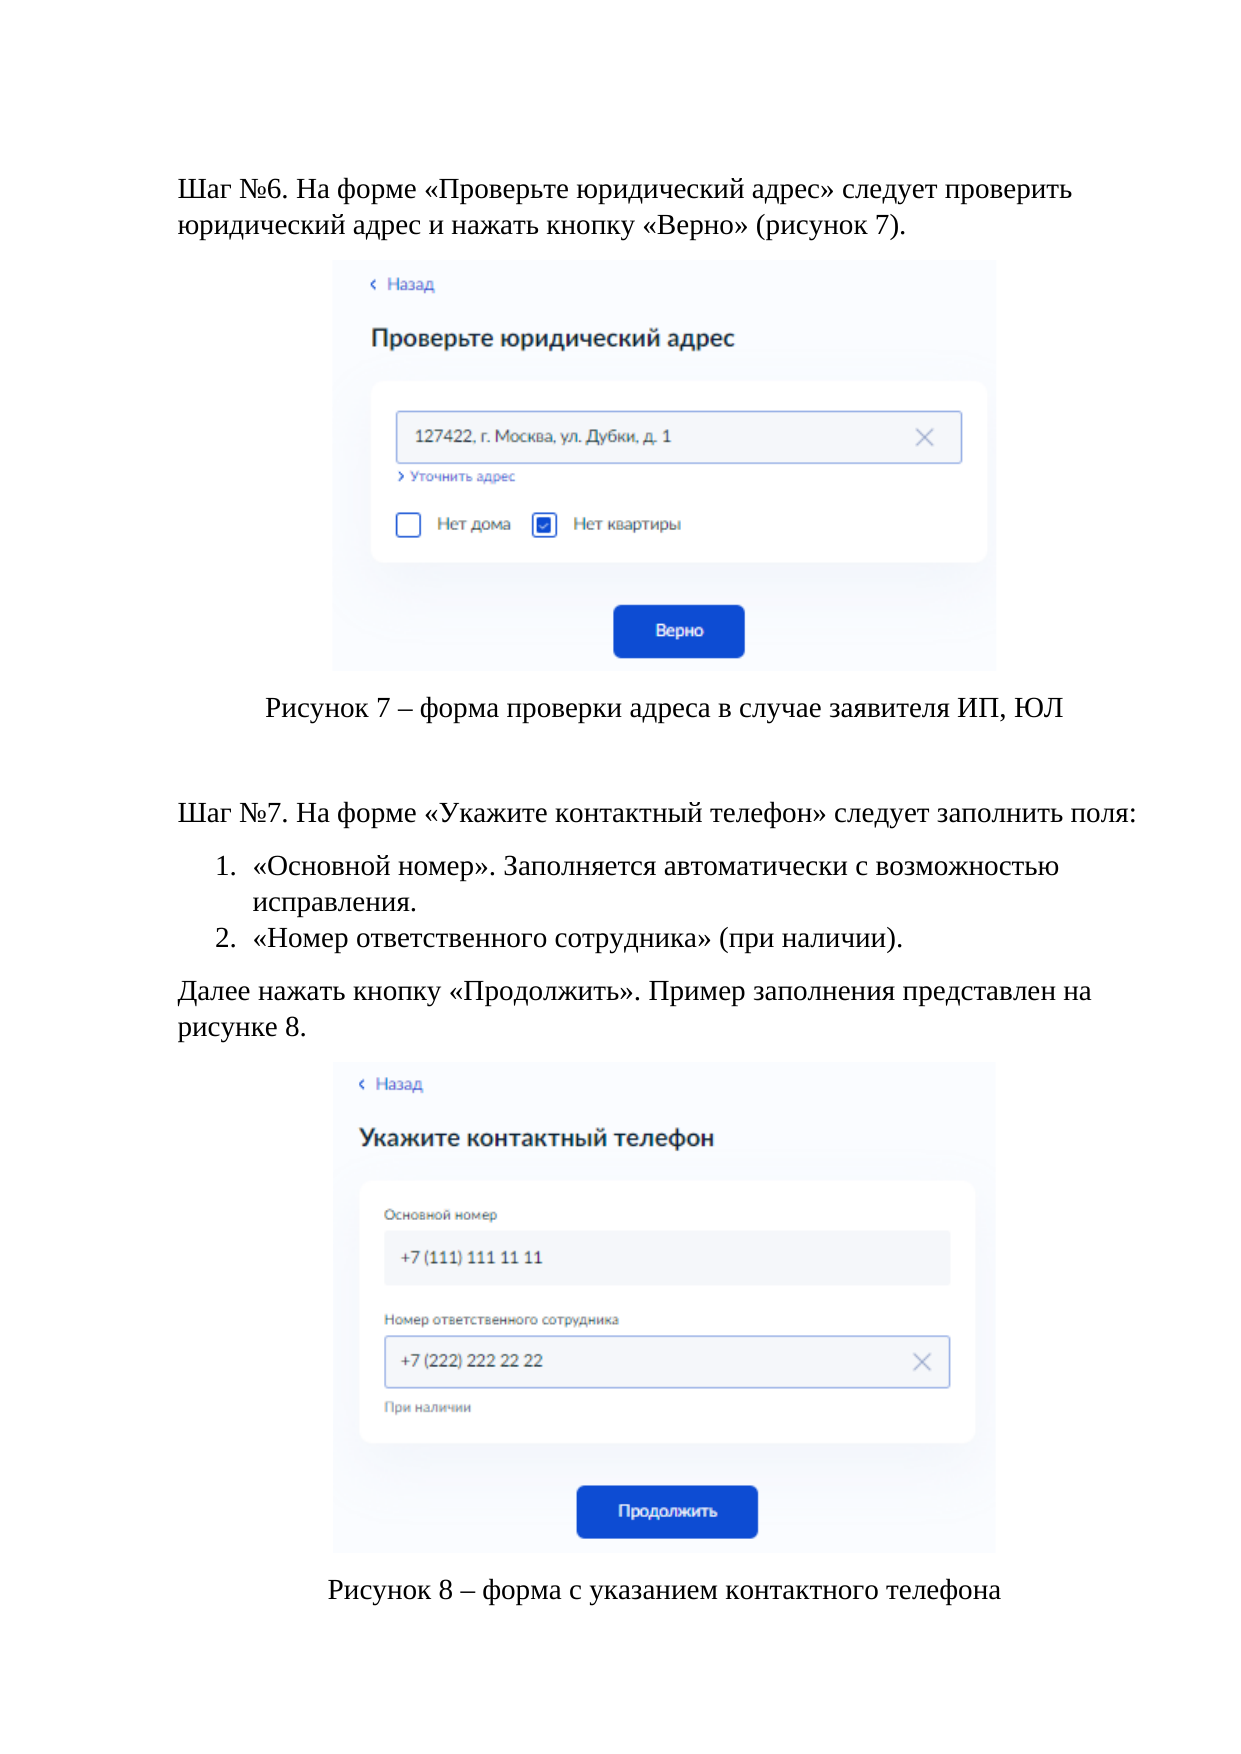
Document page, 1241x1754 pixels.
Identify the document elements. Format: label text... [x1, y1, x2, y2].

text Шаг №7. На форме «Укажите контактный телефон» следует заполнить поля: [177, 795, 1152, 829]
text Рисунок 7 – форма проверки адреса в случае заявителя ИП, ЮЛ [177, 690, 1152, 723]
text Шаг №6. На форме «Проверьте юридический адрес» следует проверить юридический адрес и нажать кнопку «Верно» (рисунок 7). [177, 171, 1152, 241]
list «Основной номер». Заполняется автоматически с возможностью исправления. [215, 848, 1152, 918]
text Рисунок 8 – форма с указанием контактного телефона [177, 1572, 1152, 1605]
picture [332, 260, 997, 671]
list «Номер ответственного сотрудника» (при наличии). [215, 921, 1152, 954]
text Далее нажать кнопку «Продолжить». Пример заполнения представлен на рисунке 8. [177, 973, 1152, 1043]
picture [333, 1062, 996, 1553]
